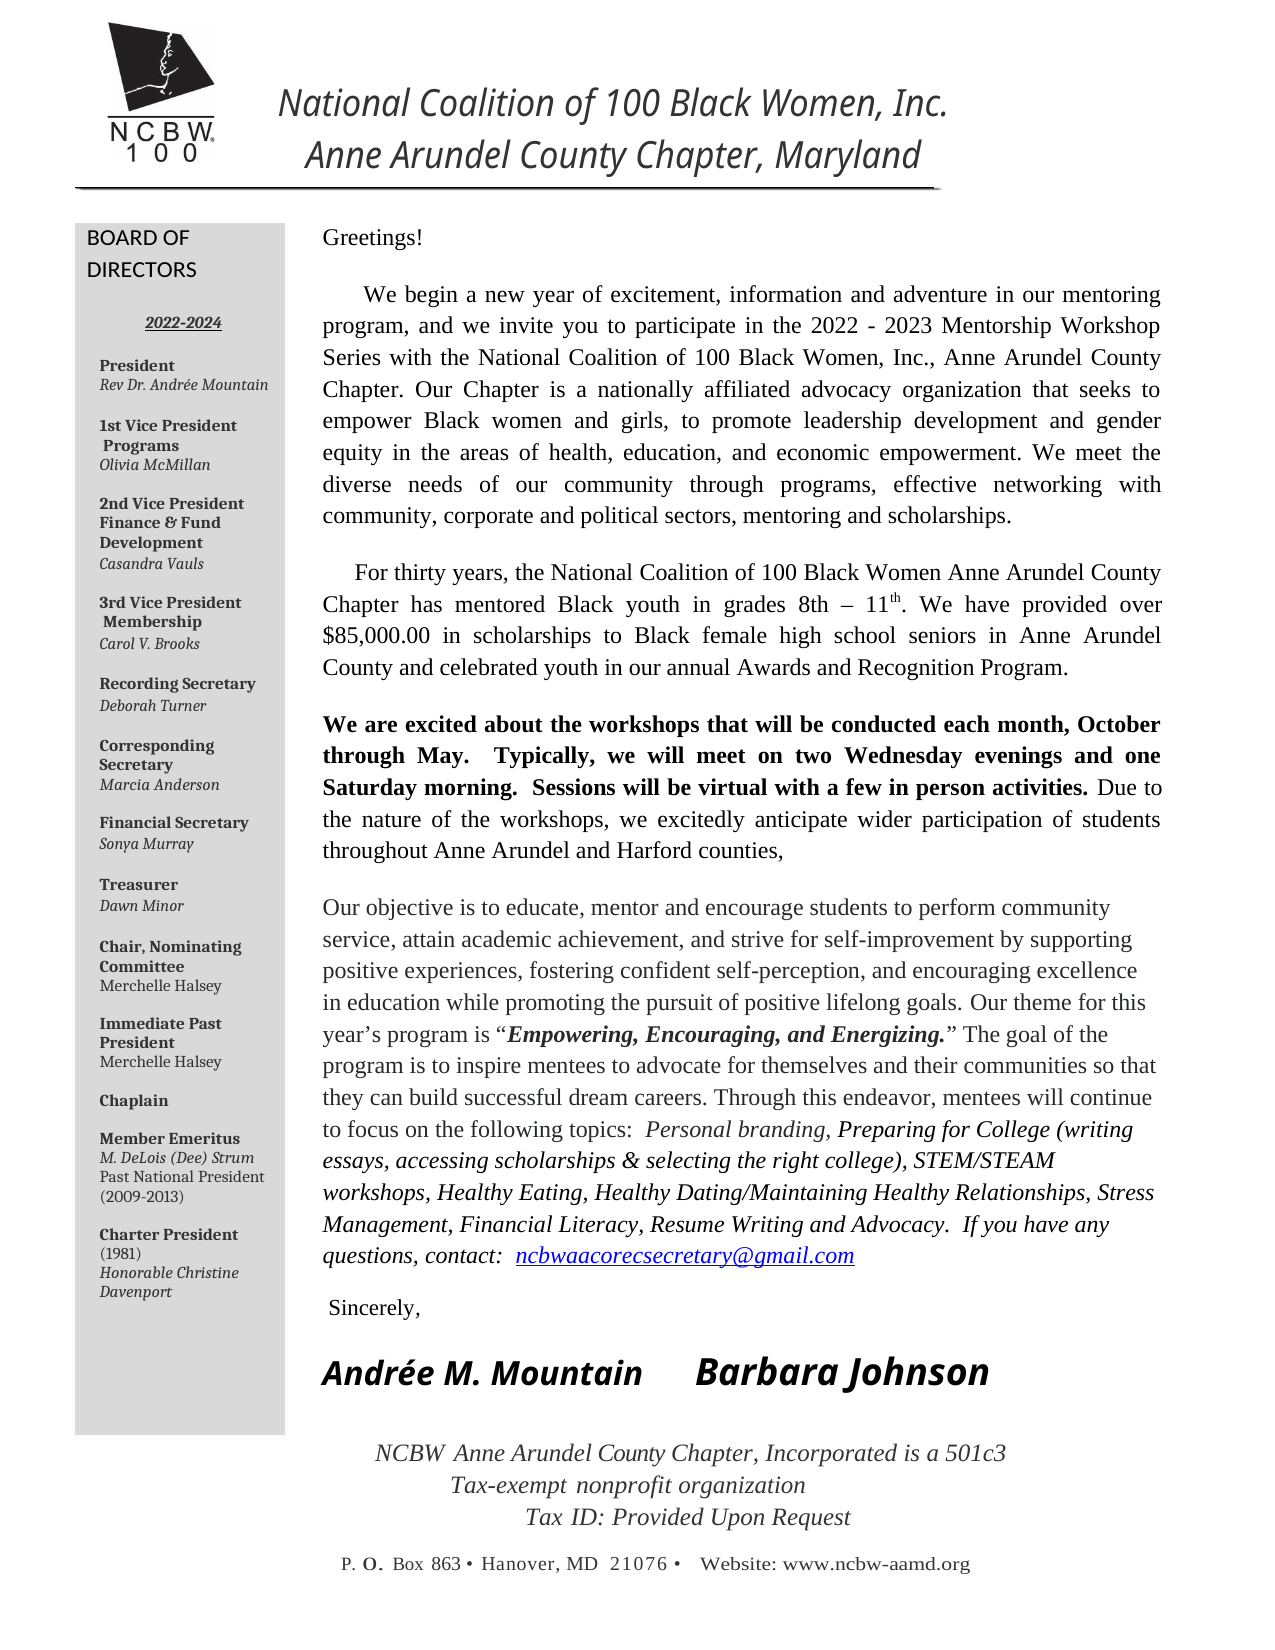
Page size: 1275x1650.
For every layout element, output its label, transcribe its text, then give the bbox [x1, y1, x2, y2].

picture [75, 186, 944, 192]
text Our objective is to educate, mentor and encourage students to perform community service, attain academic achievement, and strive for self-improvement by supporting positive experiences, fostering confident self-perception, and encouraging excellence in education while promoting the pursuit of positive lifelong goals. Our theme for this year’s program is “Empowering, Encouraging, and Energizing.” The goal of the program is to inspire mentees to advocate for themselves and their communities so that they can build successful dream careers. Through this endeavor, mentees will continue to focus on the following topics: Personal branding, Preparing for College (writing essays, accessing scholarships & selecting the right college), STEM/STEAM workshops, Healthy Eating, Healthy Dating/Maintaining Healthy Relationships, Stress Management, Financial Literacy, Resume Writing and Advocacy. If you have any questions, contact: ncbwaacorecsecretary@gmail.com [322, 893, 1162, 1269]
text For thirty years, the National Coalition of 100 Black Women Anne Arundel County Chapter has mentored Black youth in grades 8th – 11th. We have provided over $85,000.00 in scholarships to Black female high school seniors in Anne Arundel County and celebrated youth in our annual Awards and Recognition Program. [322, 558, 1162, 681]
text Sincerely, [322, 1294, 1162, 1320]
text We are excited about the workshops that will be conducted each month, October through May. Typically, we will meet on two Wednesday evenings and one Saturday morning. Sessions will be virtual with a few in person activities. Due to the nature of the workshops, we excitedly anticipate wider participation of students throughout Anne Arundel and Harford counties, [322, 709, 1162, 864]
picture [107, 22, 215, 162]
table_header BOARD OF DIRECTORS 2022-2024 President Rev Dr. Andrée Mountain 1st Vice President Programs Olivia McMillan 2nd Vice President Finance & Fund Development Casandra Vauls 3rd Vice President Membership Carol V. Brooks Recording Secretary Deborah Turner Corresponding Secretary Marcia Anderson Financial Secretary Sonya Murray Treasurer Dawn Minor Chair, Nominating Committee Merchelle Halsey Immediate Past President Merchelle Halsey Chaplain Member Emeritus M. DeLois (Dee) Strum Past National President (2009-2013) Charter President (1981) Honorable Christine Davenport [75, 223, 285, 1435]
text We begin a new year of excitement, information and adventure in our mentoring program, and we invite you to participate in the 2022 - 2023 Mentorship Workshop Series with the National Coalition of 100 Black Women, Inc., Anne Arundel County Chapter. Our Chapter is a nationally affiliated advocacy organization that seeks to empower Black women and girls, to promote leadership development and gender equity in the areas of health, education, and economic empowerment. We meet the diverse needs of our community through programs, effective networking with community, corporate and political sectors, mentoring and scholarships. [322, 279, 1162, 529]
text Greetings! [322, 223, 1162, 251]
